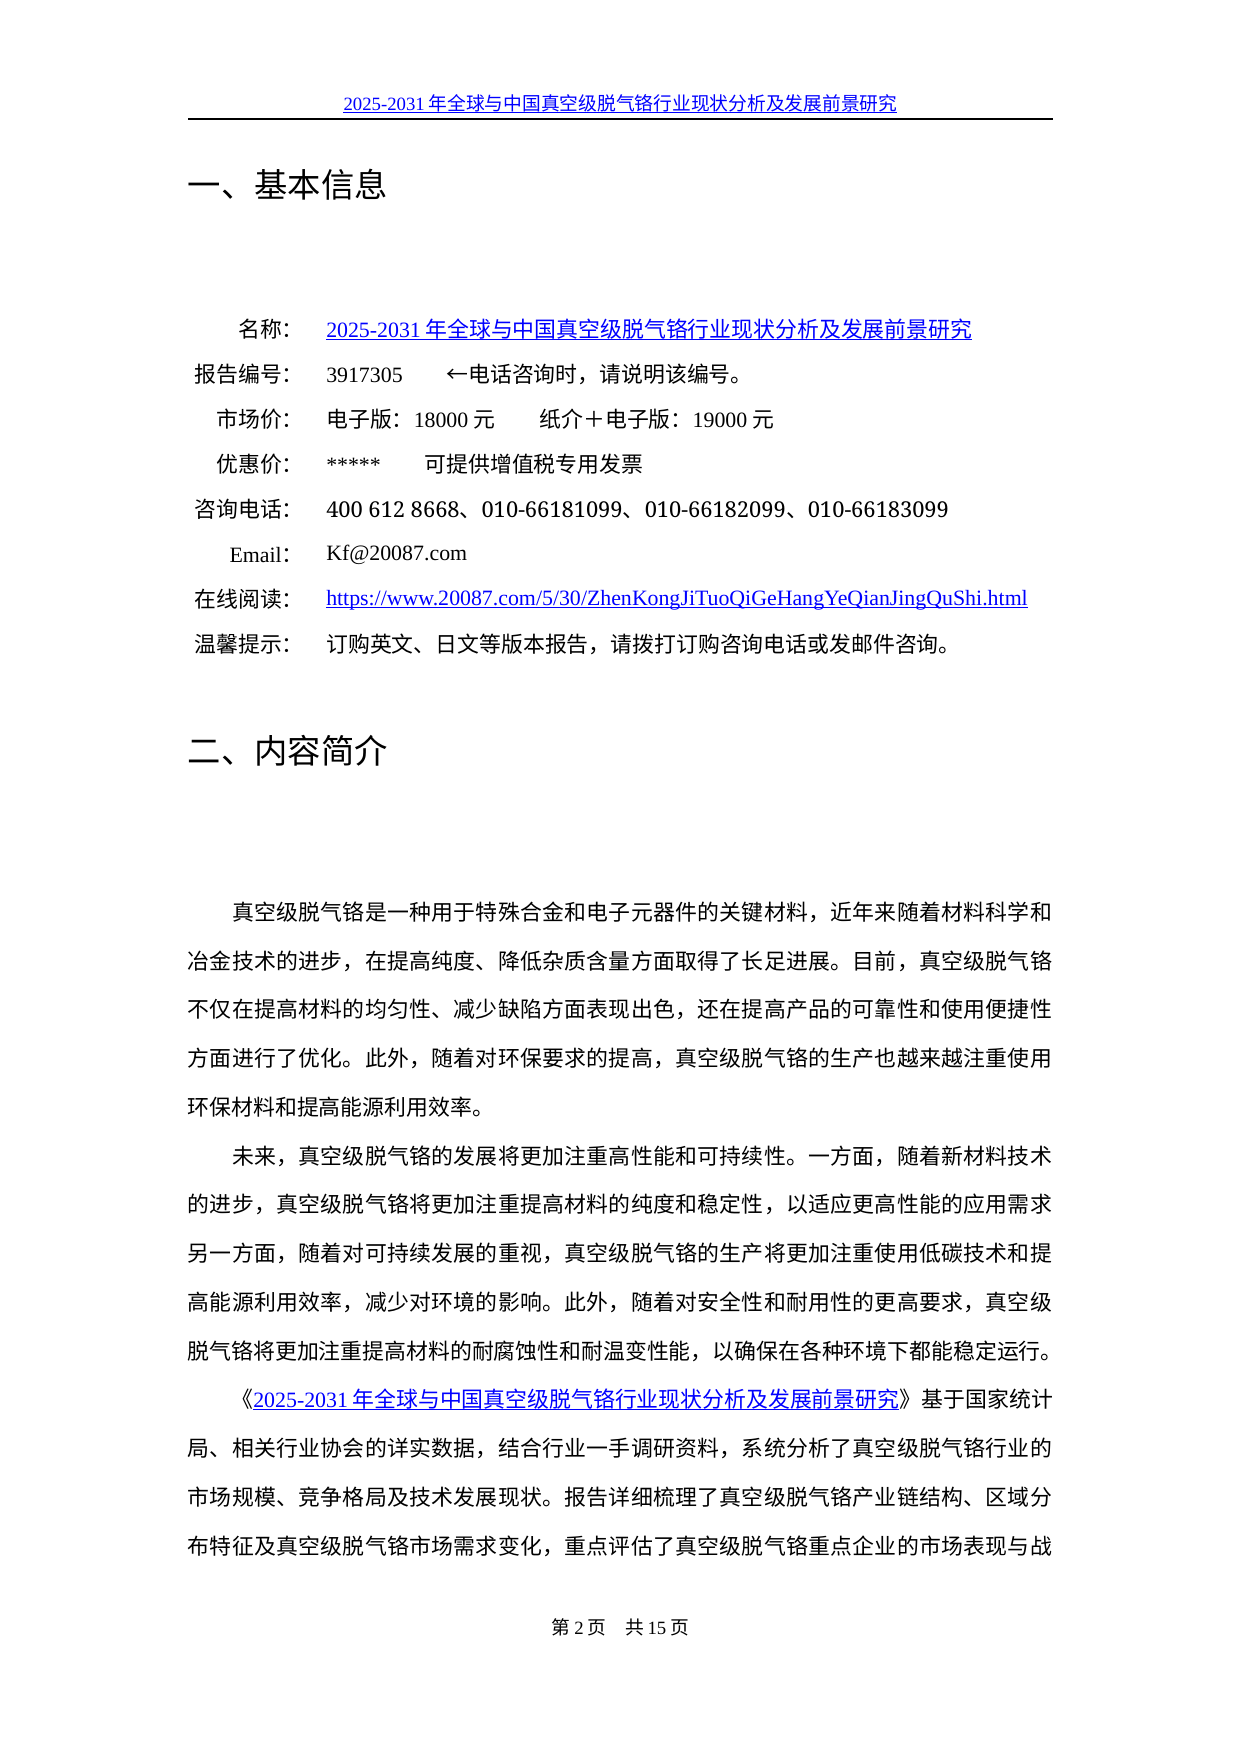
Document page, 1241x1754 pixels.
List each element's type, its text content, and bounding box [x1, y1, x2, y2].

table_cell 报告编号： [167, 357, 315, 402]
table_header 2025-2031年全球与中国真空级脱气铬行业现状分析及发展前景研究 [315, 312, 1073, 357]
table_cell 订购英文、日文等版本报告，请拨打订购咨询电话或发邮件咨询。 [315, 627, 1073, 672]
table_cell [315, 582, 1073, 627]
table_cell 电子版：18000 元 纸介＋电子版：19000 元 [315, 402, 1073, 447]
table_cell 优惠价： [167, 447, 315, 492]
table_header 名称： [167, 312, 315, 357]
table_cell 温馨提示： [167, 627, 315, 672]
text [187, 894, 1053, 1561]
title 二、内容简介 [187, 717, 1053, 782]
table_cell Kf@20087.com [315, 537, 1073, 582]
table_cell 咨询电话： [167, 492, 315, 537]
title 一、基本信息 [187, 150, 1053, 215]
table_cell 市场价： [167, 402, 315, 447]
table_cell 400 612 8668、010-66181099、010-66182099、010-66183099 [315, 492, 1073, 537]
table_cell Email： [167, 537, 315, 582]
table_cell 在线阅读： [167, 582, 315, 627]
table_cell 3917305 ←电话咨询时，请说明该编号。 [315, 357, 1073, 402]
table_cell ***** 可提供增值税专用发票 [315, 447, 1073, 492]
